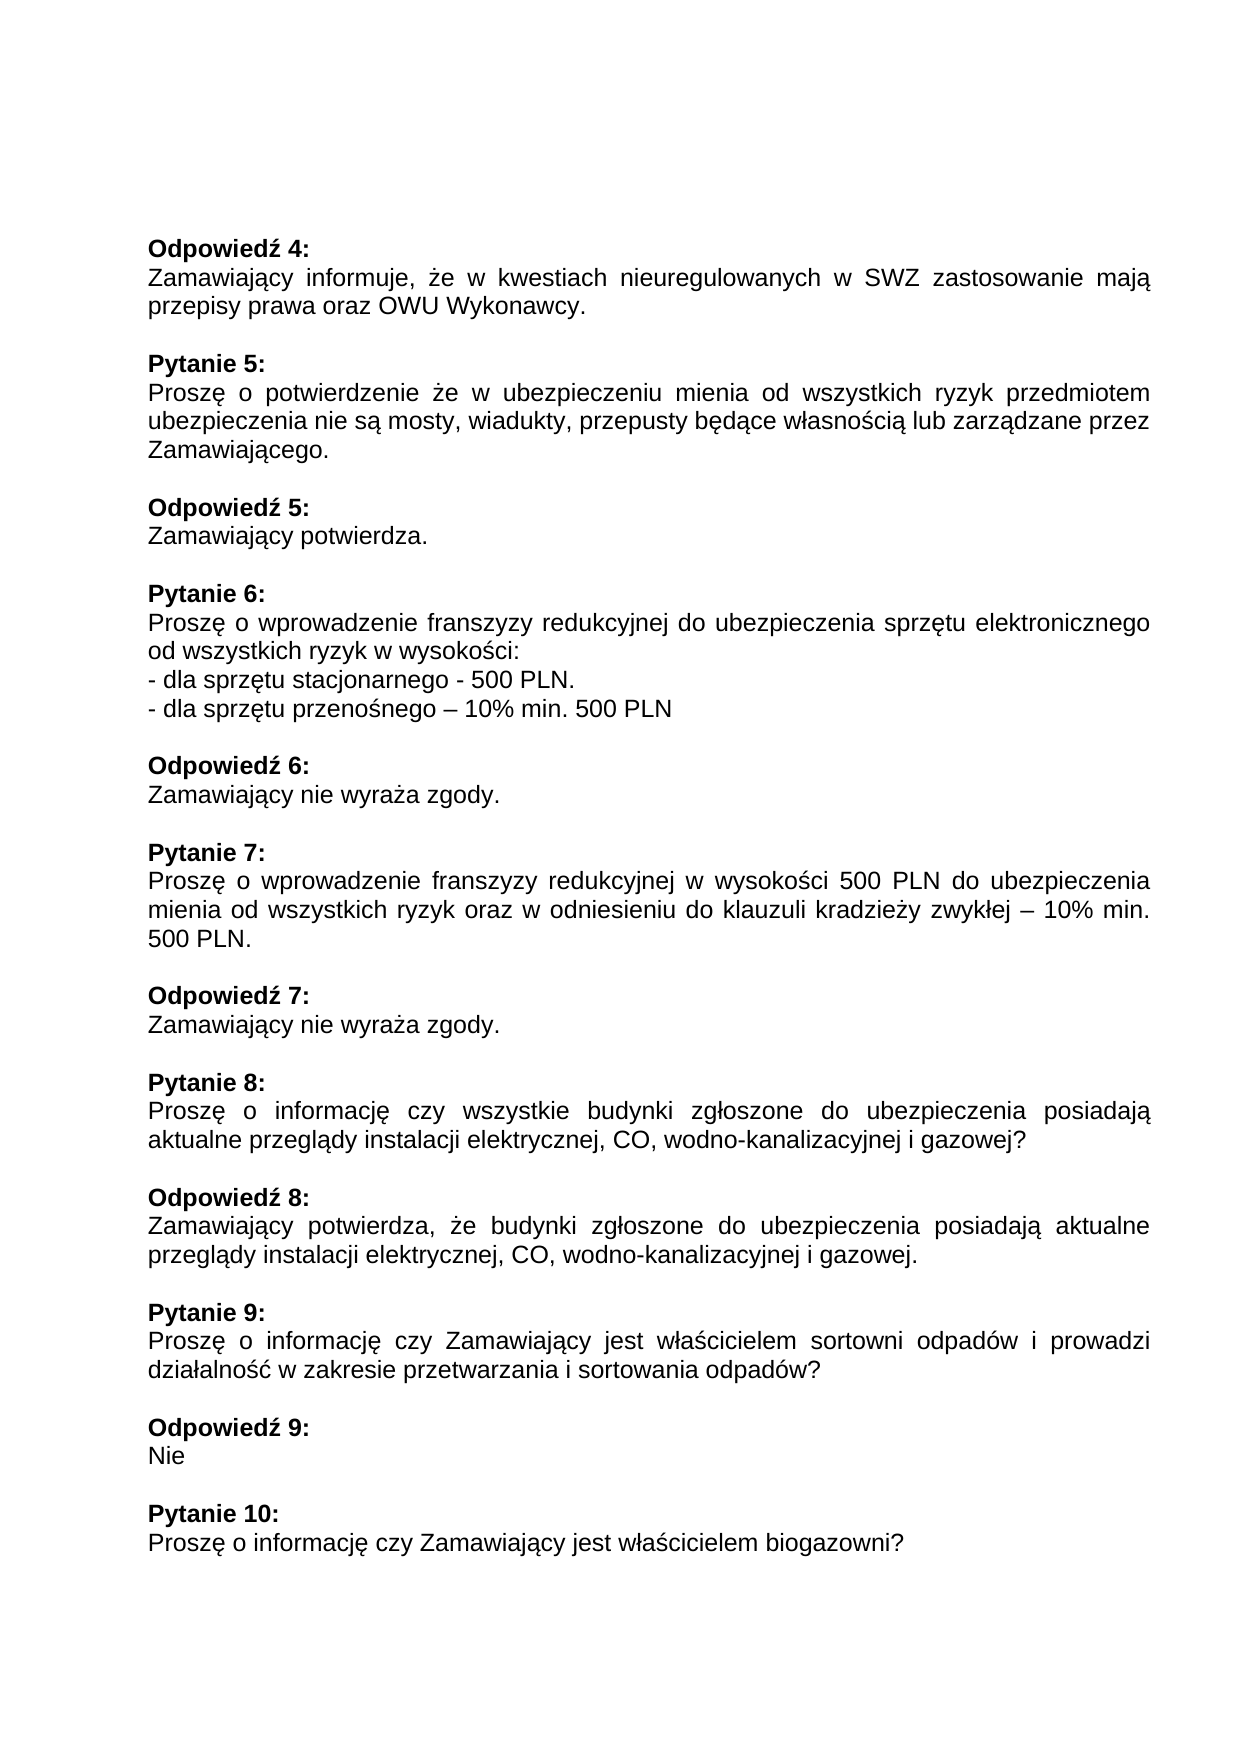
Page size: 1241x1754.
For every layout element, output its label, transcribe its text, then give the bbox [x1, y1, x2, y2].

text Odpowiedź 6: [148, 751, 1152, 780]
text Zamawiający nie wyraża zgody. [148, 780, 1152, 809]
text Odpowiedź 8: [148, 1183, 1152, 1211]
text Proszę o wprowadzenie franszyzy redukcyjnej do ubezpieczenia sprzętu elektronicznego od wszystkich ryzyk w wysokości: [148, 608, 1152, 665]
text Odpowiedź 9: [148, 1413, 1152, 1441]
text Proszę o wprowadzenie franszyzy redukcyjnej w wysokości 500 PLN do ubezpieczenia mienia od wszystkich ryzyk oraz w odniesieniu do klauzuli kradzieży zwykłej – 10% min. 500 PLN. [148, 866, 1152, 953]
text - dla sprzętu przenośnego – 10% min. 500 PLN [148, 694, 1152, 723]
text Pytanie 7: [148, 838, 1152, 866]
text Zamawiający nie wyraża zgody. [148, 1010, 1152, 1039]
text Nie [148, 1441, 1152, 1470]
text - dla sprzętu stacjonarnego - 500 PLN. [148, 665, 1152, 694]
text Zamawiający potwierdza. [148, 521, 1152, 550]
text Zamawiający informuje, że w kwestiach nieuregulowanych w SWZ zastosowanie mają przepisy prawa oraz OWU Wykonawcy. [148, 263, 1152, 320]
text Pytanie 5: [148, 349, 1152, 378]
text Proszę o informację czy wszystkie budynki zgłoszone do ubezpieczenia posiadają aktualne przeglądy instalacji elektrycznej, CO, wodno-kanalizacyjnej i gazowej? [148, 1096, 1152, 1154]
text Proszę o potwierdzenie że w ubezpieczeniu mienia od wszystkich ryzyk przedmiotem ubezpieczenia nie są mosty, wiadukty, przepusty będące własnością lub zarządzane przez Zamawiającego. [148, 378, 1152, 464]
text Pytanie 8: [148, 1068, 1152, 1096]
text Odpowiedź 5: [148, 493, 1152, 521]
text Pytanie 6: [148, 579, 1152, 608]
text Pytanie 9: [148, 1298, 1152, 1326]
text Odpowiedź 4: [148, 234, 1152, 263]
text Proszę o informację czy Zamawiający jest właścicielem biogazowni? [148, 1528, 1152, 1556]
text Zamawiający potwierdza, że budynki zgłoszone do ubezpieczenia posiadają aktualne przeglądy instalacji elektrycznej, CO, wodno-kanalizacyjnej i gazowej. [148, 1211, 1152, 1269]
text Pytanie 10: [148, 1499, 1152, 1528]
text Proszę o informację czy Zamawiający jest właścicielem sortowni odpadów i prowadzi działalność w zakresie przetwarzania i sortowania odpadów? [148, 1326, 1152, 1384]
text Odpowiedź 7: [148, 981, 1152, 1010]
